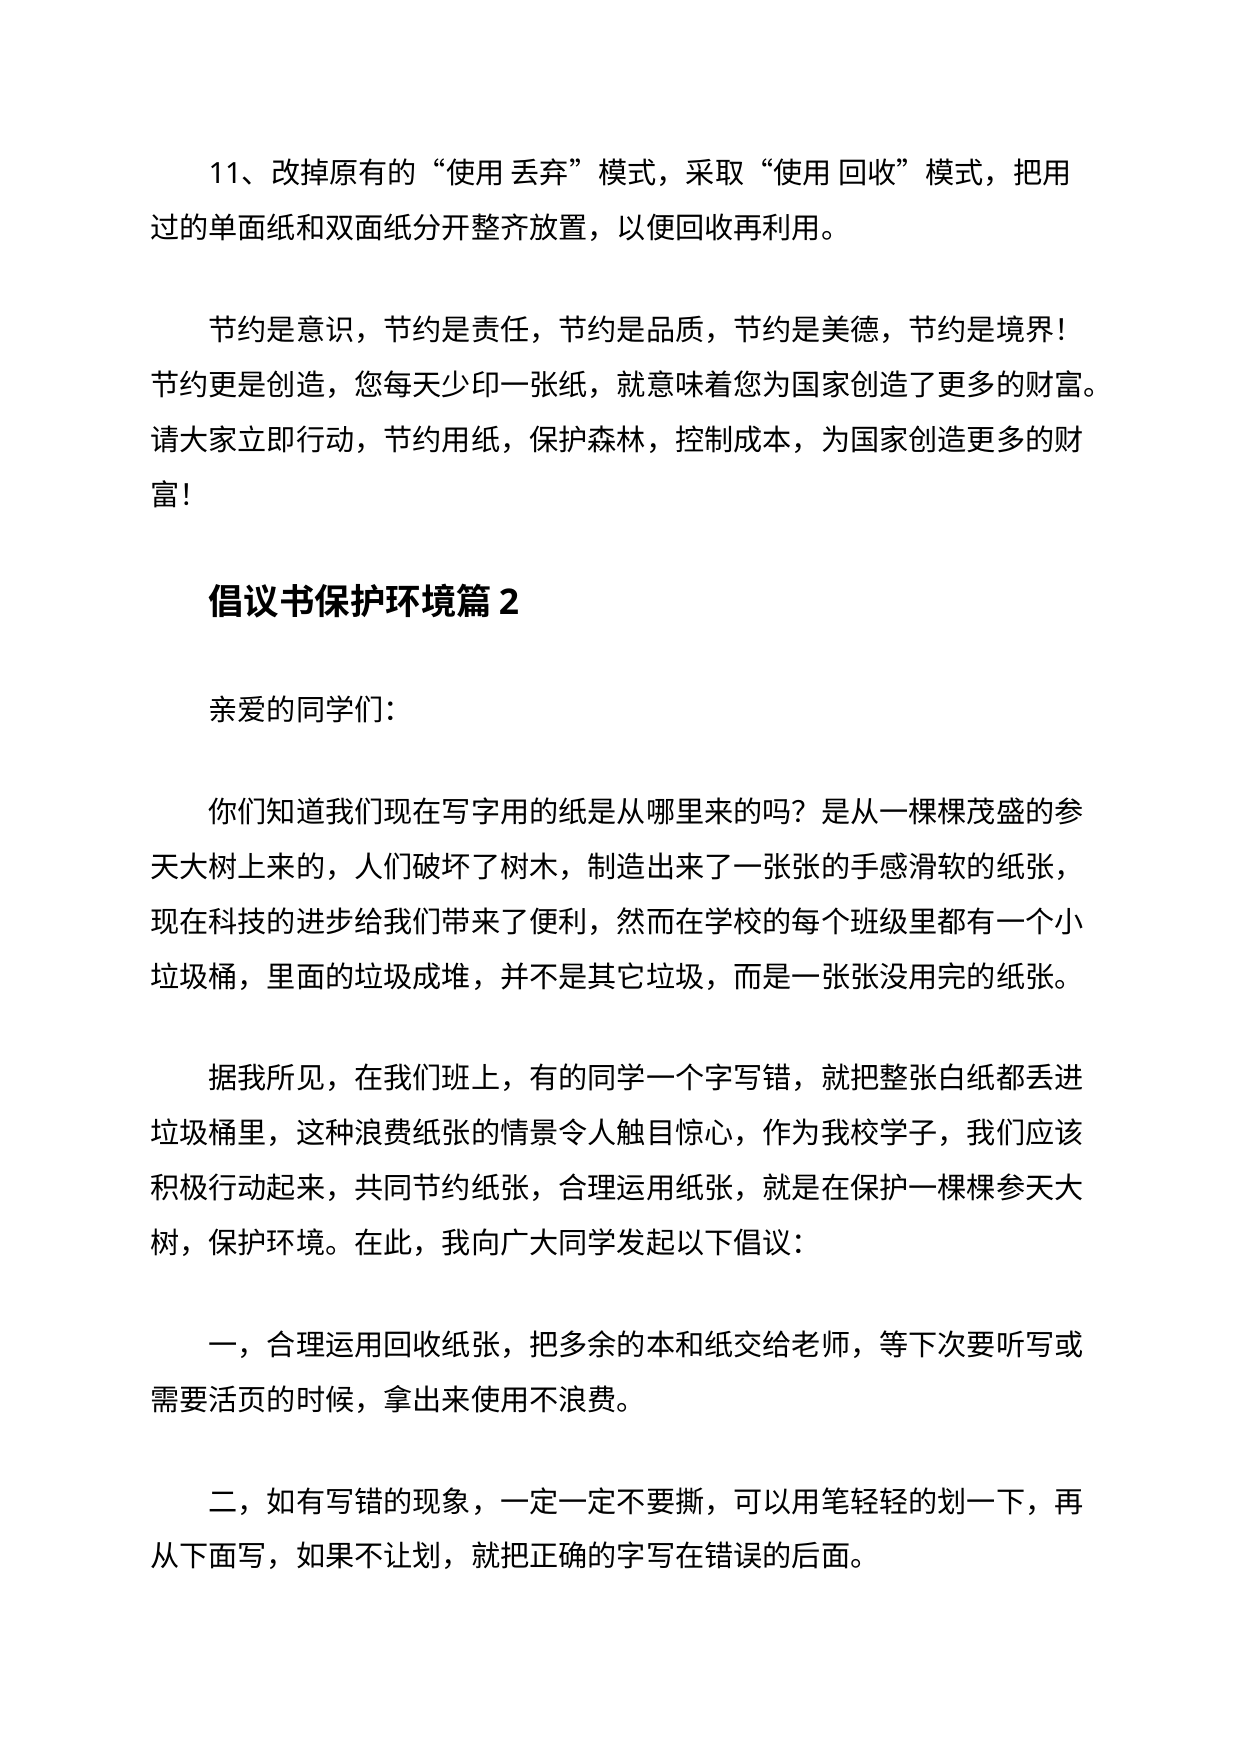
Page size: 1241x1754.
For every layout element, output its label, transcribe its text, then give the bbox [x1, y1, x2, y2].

text 亲爱的同学们： [150, 687, 1090, 729]
text 节约是意识，节约是责任，节约是品质，节约是美德，节约是境界！节约更是创造，您每天少印一张纸，就意味着您为国家创造了更多的财富。请大家立即行动，节约用纸，保护森林，控制成本，为国家创造更多的财富！ [150, 307, 1090, 514]
text 二，如有写错的现象，一定一定不要撕，可以用笔轻轻的划一下，再从下面写，如果不让划，就把正确的字写在错误的后面。 [150, 1478, 1090, 1575]
text 你们知道我们现在写字用的纸是从哪里来的吗？是从一棵棵茂盛的参天大树上来的，人们破坏了树木，制造出来了一张张的手感滑软的纸张，现在科技的进步给我们带来了便利，然而在学校的每个班级里都有一个小垃圾桶，里面的垃圾成堆，并不是其它垃圾，而是一张张没用完的纸张。 [150, 788, 1090, 996]
text 倡议书保护环境篇2 [150, 573, 1090, 624]
text 11、改掉原有的“使用 丢弃”模式，采取“使用 回收”模式，把用过的单面纸和双面纸分开整齐放置，以便回收再利用。 [150, 150, 1090, 247]
text 一，合理运用回收纸张，把多余的本和纸交给老师，等下次要听写或需要活页的时候，拿出来使用不浪费。 [150, 1321, 1090, 1419]
text 据我所见，在我们班上，有的同学一个字写错，就把整张白纸都丢进垃圾桶里，这种浪费纸张的情景令人触目惊心，作为我校学子，我们应该积极行动起来，共同节约纸张，合理运用纸张，就是在保护一棵棵参天大树，保护环境。在此，我向广大同学发起以下倡议： [150, 1055, 1090, 1262]
